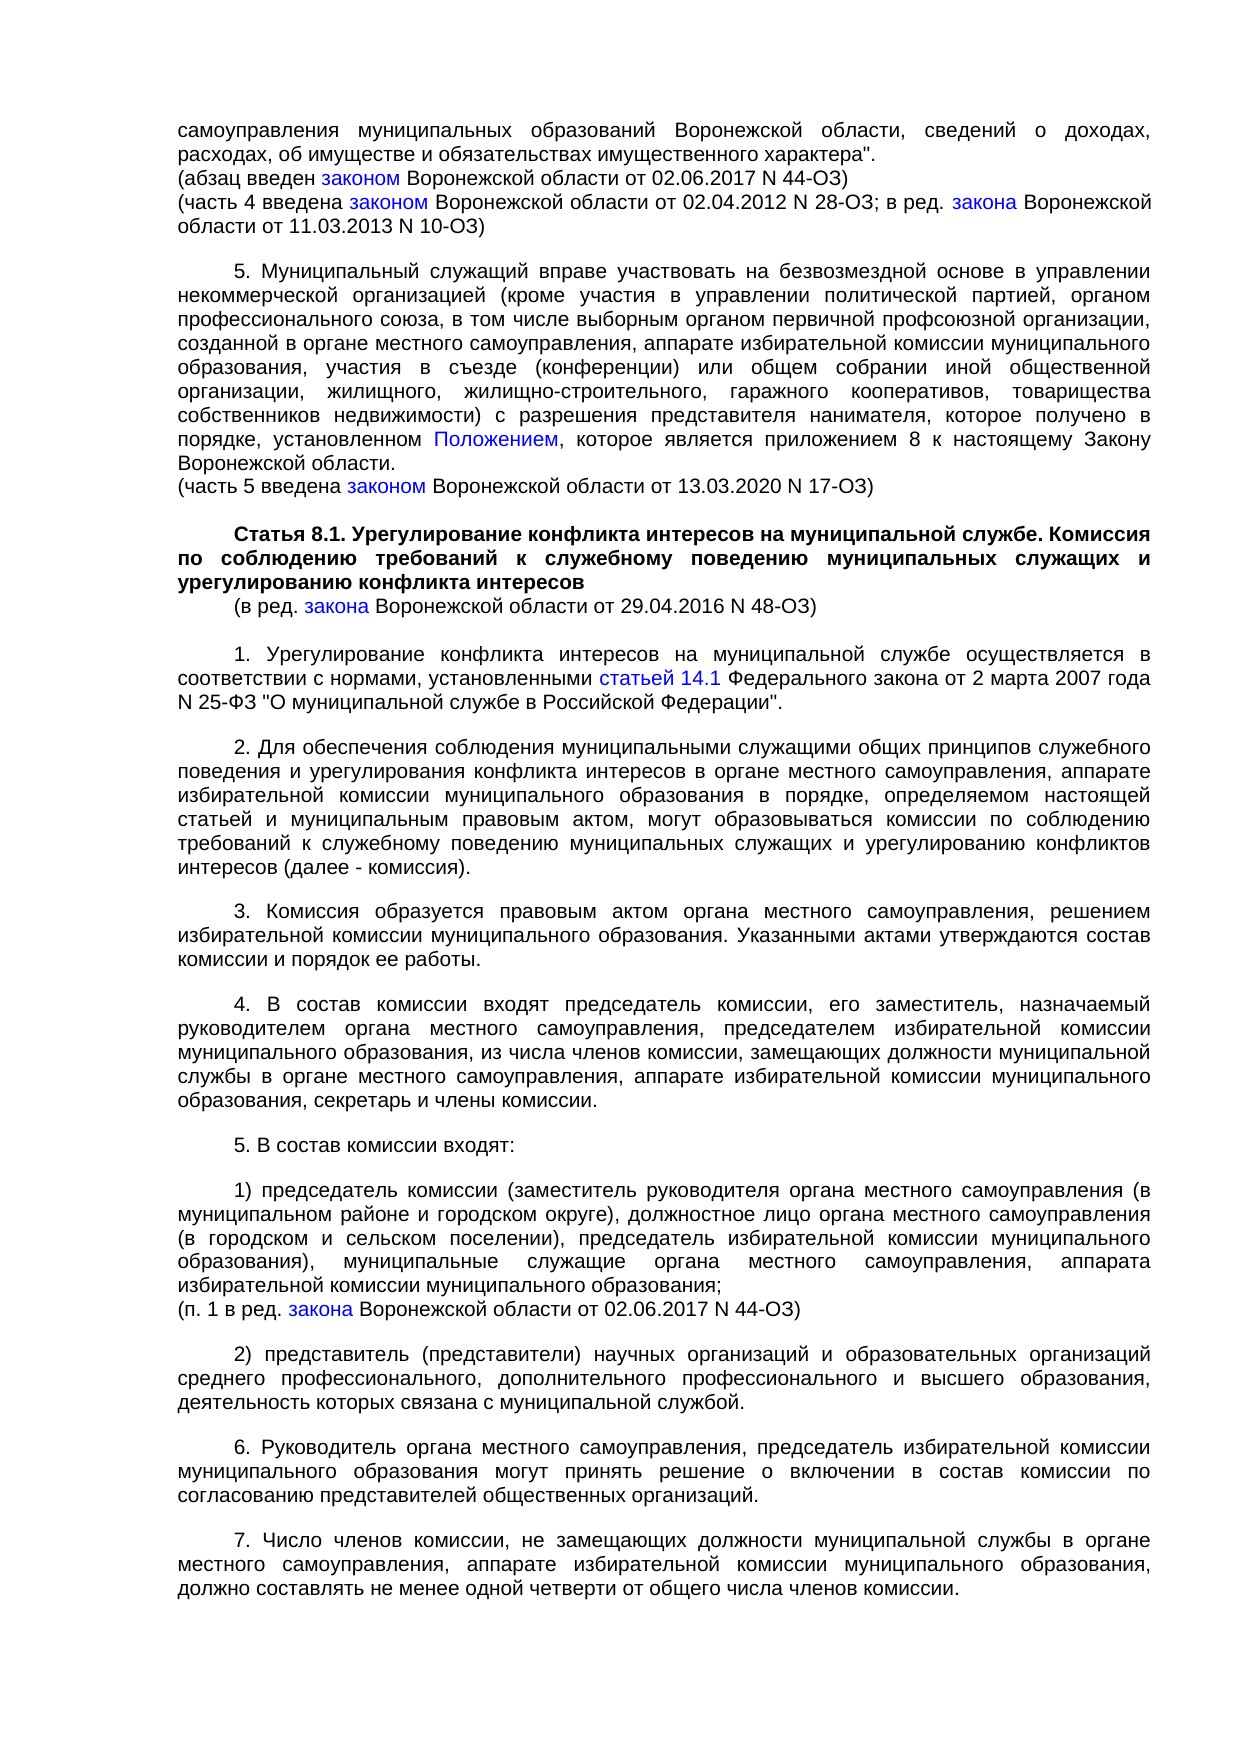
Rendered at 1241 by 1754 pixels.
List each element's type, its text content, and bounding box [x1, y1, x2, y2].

text (абзац введен законом Воронежской области от 02.06.2017 N 44-ОЗ) [177, 166, 1152, 190]
text 3. Комиссия образуется правовым актом органа местного самоуправления, решением избирательной комиссии муниципального образования. Указанными актами утверждаются состав комиссии и порядок ее работы. [177, 899, 1152, 971]
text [177, 118, 1152, 166]
text 2) представитель (представители) научных организаций и образовательных организаций среднего профессионального, дополнительного профессионального и высшего образования, деятельность которых связана с муниципальной службой. [177, 1342, 1152, 1414]
text (часть 4 введена законом Воронежской области от 02.04.2012 N 28-ОЗ; в ред. закона Воронежской области от 11.03.2013 N 10-ОЗ) [177, 190, 1152, 238]
text 4. В состав комиссии входят председатель комиссии, его заместитель, назначаемый руководителем органа местного самоуправления, председателем избирательной комиссии муниципального образования, из числа членов комиссии, замещающих должности муниципальной службы в органе местного самоуправления, аппарате избирательной комиссии муниципального образования, секретарь и члены комиссии. [177, 992, 1152, 1112]
text 2. Для обеспечения соблюдения муниципальными служащими общих принципов служебного поведения и урегулирования конфликта интересов в органе местного самоуправления, аппарате избирательной комиссии муниципального образования в порядке, определяемом настоящей статьей и муниципальным правовым актом, могут образовываться комиссии по соблюдению требований к служебному поведению муниципальных служащих и урегулированию конфликтов интересов (далее - комиссия). [177, 735, 1152, 878]
text (часть 5 введена законом Воронежской области от 13.03.2020 N 17-ОЗ) [177, 474, 1152, 498]
text (в ред. закона Воронежской области от 29.04.2016 N 48-ОЗ) [177, 594, 1152, 618]
text (п. 1 в ред. закона Воронежской области от 02.06.2017 N 44-ОЗ) [177, 1297, 1152, 1321]
text 7. Число членов комиссии, не замещающих должности муниципальной службы в органе местного самоуправления, аппарате избирательной комиссии муниципального образования, должно составлять не менее одной четверти от общего числа членов комиссии. [177, 1527, 1152, 1599]
text 5. Муниципальный служащий вправе участвовать на безвозмездной основе в управлении некоммерческой организацией (кроме участия в управлении политической партией, органом профессионального союза, в том числе выборным органом первичной профсоюзной организации, созданной в органе местного самоуправления, аппарате избирательной комиссии муниципального образования, участия в съезде (конференции) или общем собрании иной общественной организации, жилищного, жилищно-строительного, гаражного кооперативов, товарищества собственников недвижимости) с разрешения представителя нанимателя, которое получено в порядке, установленном Положением, которое является приложением 8 к настоящему Закону Воронежской области. [177, 259, 1152, 474]
text 1. Урегулирование конфликта интересов на муниципальной службе осуществляется в соответствии с нормами, установленными статьей 14.1 Федерального закона от 2 марта 2007 года N 25-ФЗ "О муниципальной службе в Российской Федерации". [177, 642, 1152, 714]
text 6. Руководитель органа местного самоуправления, председатель избирательной комиссии муниципального образования могут принять решение о включении в состав комиссии по согласованию представителей общественных организаций. [177, 1435, 1152, 1507]
title Статья 8.1. Урегулирование конфликта интересов на муниципальной службе. Комиссия по соблюдению требований к служебному поведению муниципальных служащих и урегулированию конфликта интересов [177, 522, 1152, 594]
text 1) председатель комиссии (заместитель руководителя органа местного самоуправления (в муниципальном районе и городском округе), должностное лицо органа местного самоуправления (в городском и сельском поселении), председатель избирательной комиссии муниципального образования), муниципальные служащие органа местного самоуправления, аппарата избирательной комиссии муниципального образования; [177, 1177, 1152, 1297]
text 5. В состав комиссии входят: [177, 1133, 1152, 1157]
